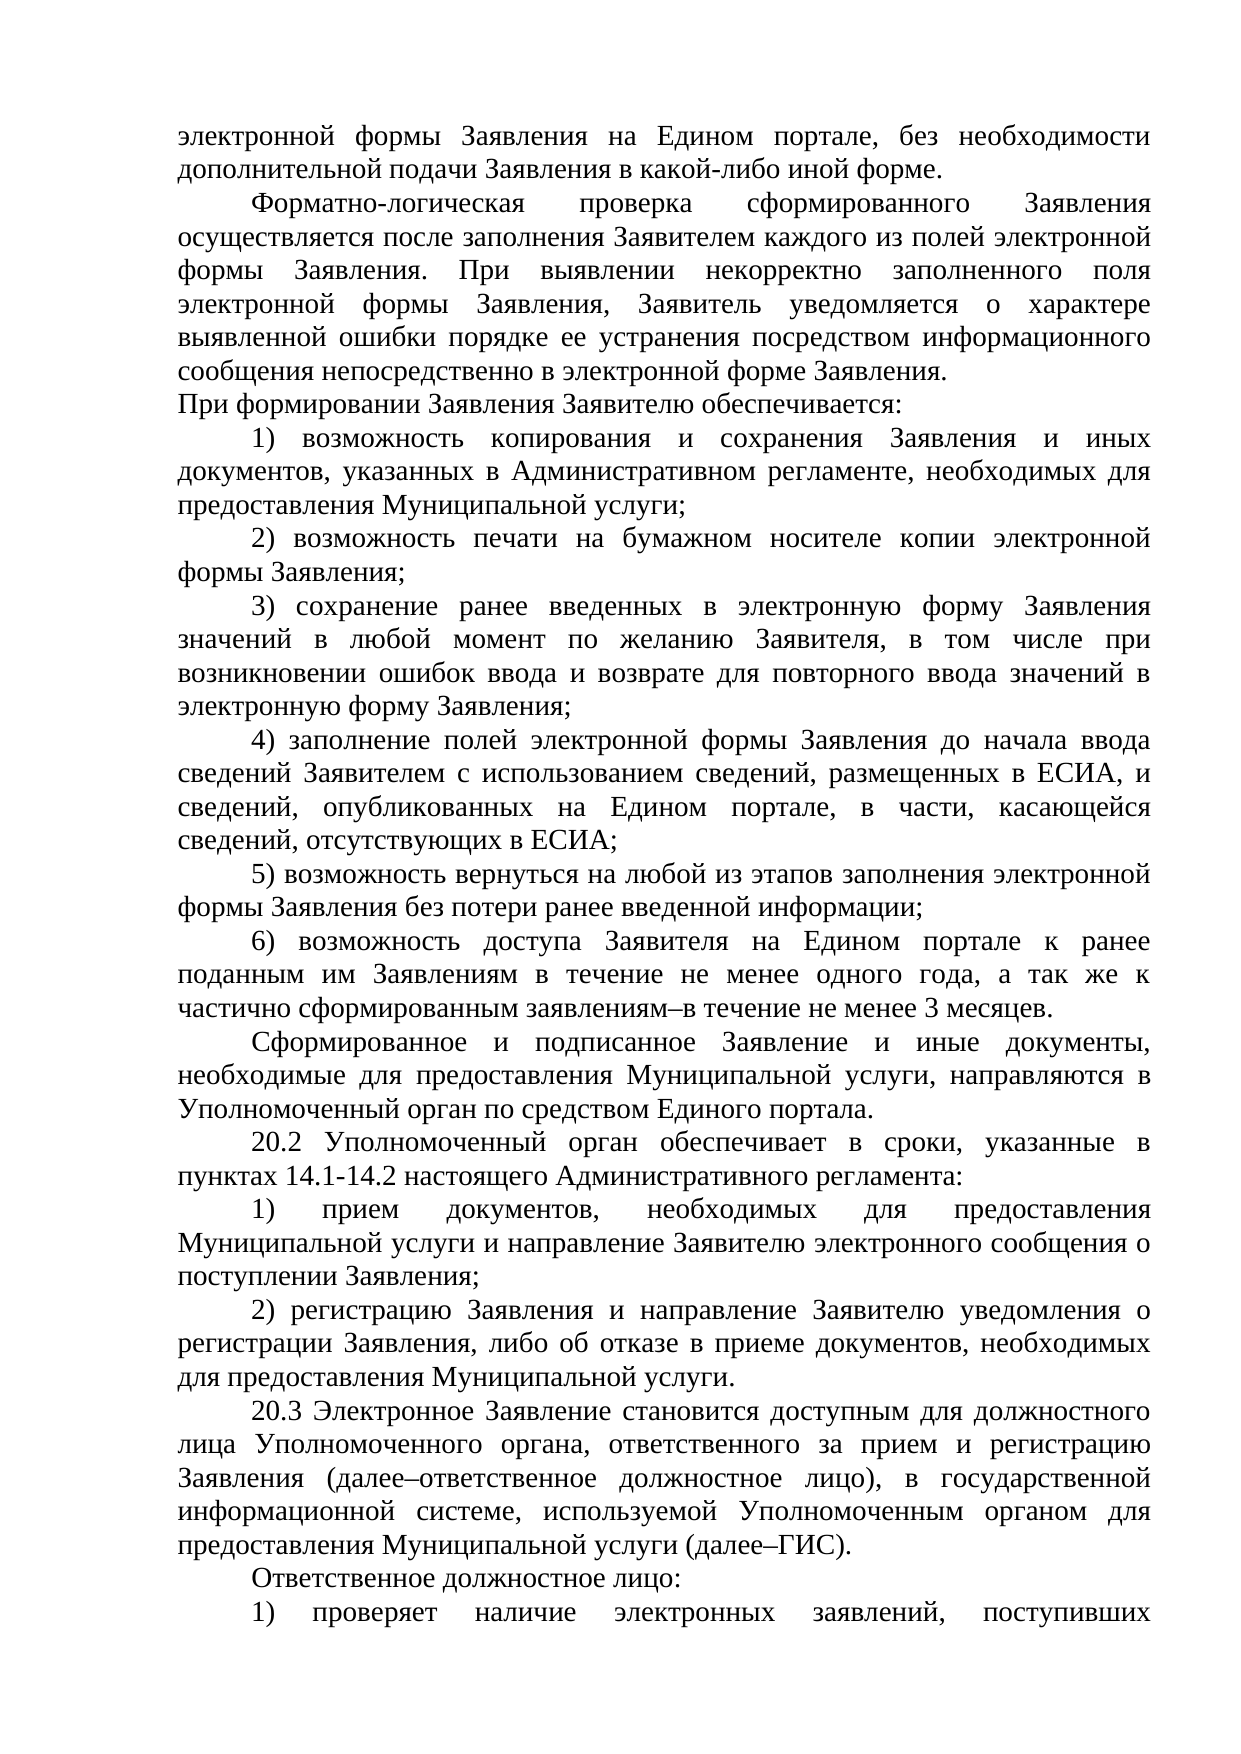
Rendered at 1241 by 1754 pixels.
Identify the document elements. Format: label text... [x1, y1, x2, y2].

text Ответственное должностное лицо: [177, 1560, 1152, 1594]
text 20.3 Электронное Заявление становится доступным для должностного лица Уполномоченного органа, ответственного за прием и регистрацию Заявления (далее–ответственное должностное лицо), в государственной информационной системе, используемой Уполномоченным органом для предоставления Муниципальной услуги (далее–ГИС). [177, 1393, 1152, 1560]
text Сформированное и подписанное Заявление и иные документы, необходимые для предоставления Муниципальной услуги, направляются в Уполномоченный орган по средством Единого портала. [177, 1024, 1152, 1124]
text При формировании Заявления Заявителю обеспечивается: [177, 386, 1152, 420]
text Форматно-логическая проверка сформированного Заявления осуществляется после заполнения Заявителем каждого из полей электронной формы Заявления. При выявлении некорректно заполненного поля электронной формы Заявления, Заявитель уведомляется о характере выявленной ошибки порядке ее устранения посредством информационного сообщения непосредственно в электронной форме Заявления. [177, 185, 1152, 386]
text 3) сохранение ранее введенных в электронную форму Заявления значений в любой момент по желанию Заявителя, в том числе при возникновении ошибок ввода и возврате для повторного ввода значений в электронную форму Заявления; [177, 588, 1152, 722]
text 20.2 Уполномоченный орган обеспечивает в сроки, указанные в пунктах 14.1-14.2 настоящего Административного регламента: [177, 1124, 1152, 1191]
text 1) возможность копирования и сохранения Заявления и иных документов, указанных в Административном регламенте, необходимых для предоставления Муниципальной услуги; [177, 420, 1152, 521]
text 5) возможность вернуться на любой из этапов заполнения электронной формы Заявления без потери ранее введенной информации; [177, 856, 1152, 923]
text 6) возможность доступа Заявителя на Едином портале к ранее поданным им Заявлениям в течение не менее одного года, а так же к частично сформированным заявлениям–в течение не менее 3 месяцев. [177, 923, 1152, 1024]
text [177, 1594, 1152, 1627]
text 4) заполнение полей электронной формы Заявления до начала ввода сведений Заявителем с использованием сведений, размещенных в ЕСИА, и сведений, опубликованных на Едином портале, в части, касающейся сведений, отсутствующих в ЕСИА; [177, 722, 1152, 856]
text 2) возможность печати на бумажном носителе копии электронной формы Заявления; [177, 521, 1152, 588]
text 2) регистрацию Заявления и направление Заявителю уведомления о регистрации Заявления, либо об отказе в приеме документов, необходимых для предоставления Муниципальной услуги. [177, 1292, 1152, 1393]
text 1) прием документов, необходимых для предоставления Муниципальной услуги и направление Заявителю электронного сообщения о поступлении Заявления; [177, 1191, 1152, 1292]
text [177, 118, 1152, 185]
